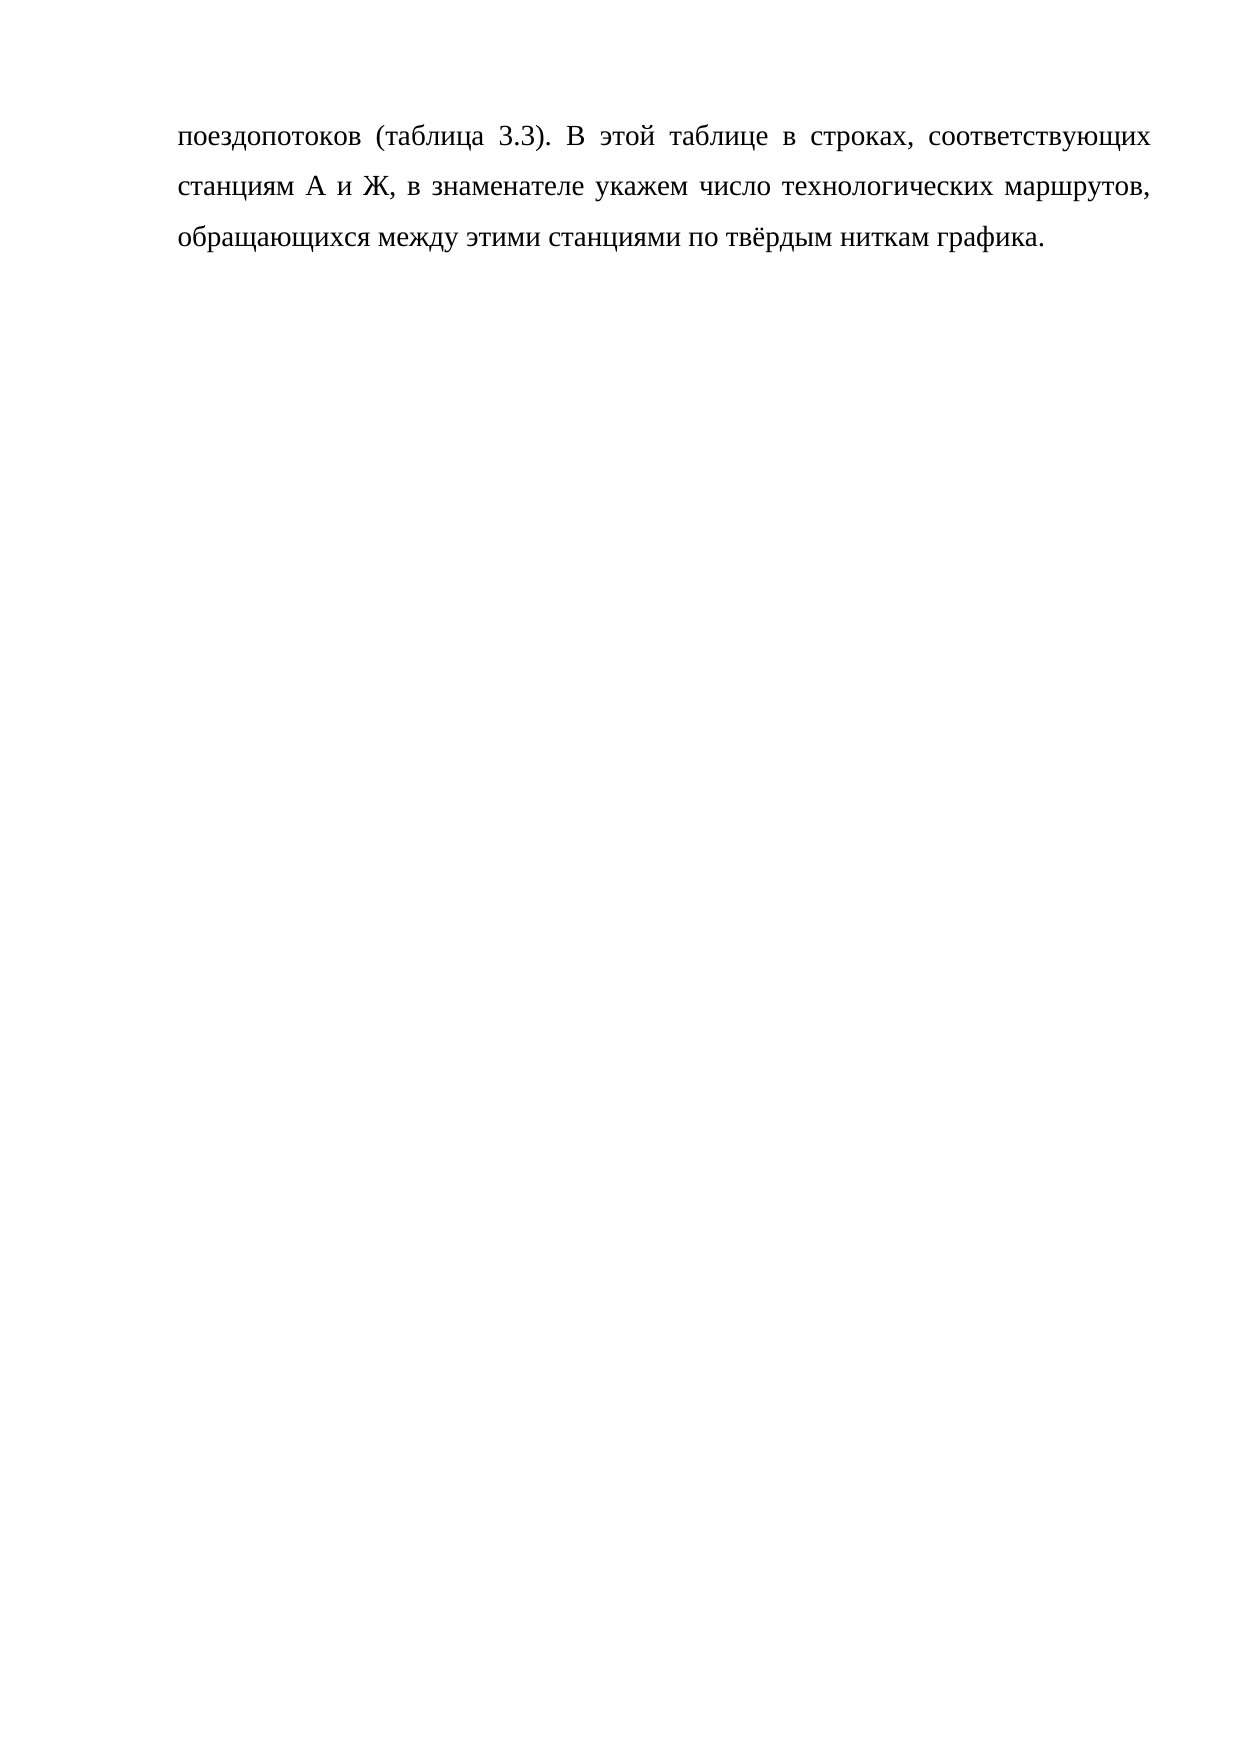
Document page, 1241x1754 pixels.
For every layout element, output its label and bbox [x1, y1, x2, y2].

text [177, 118, 1152, 252]
